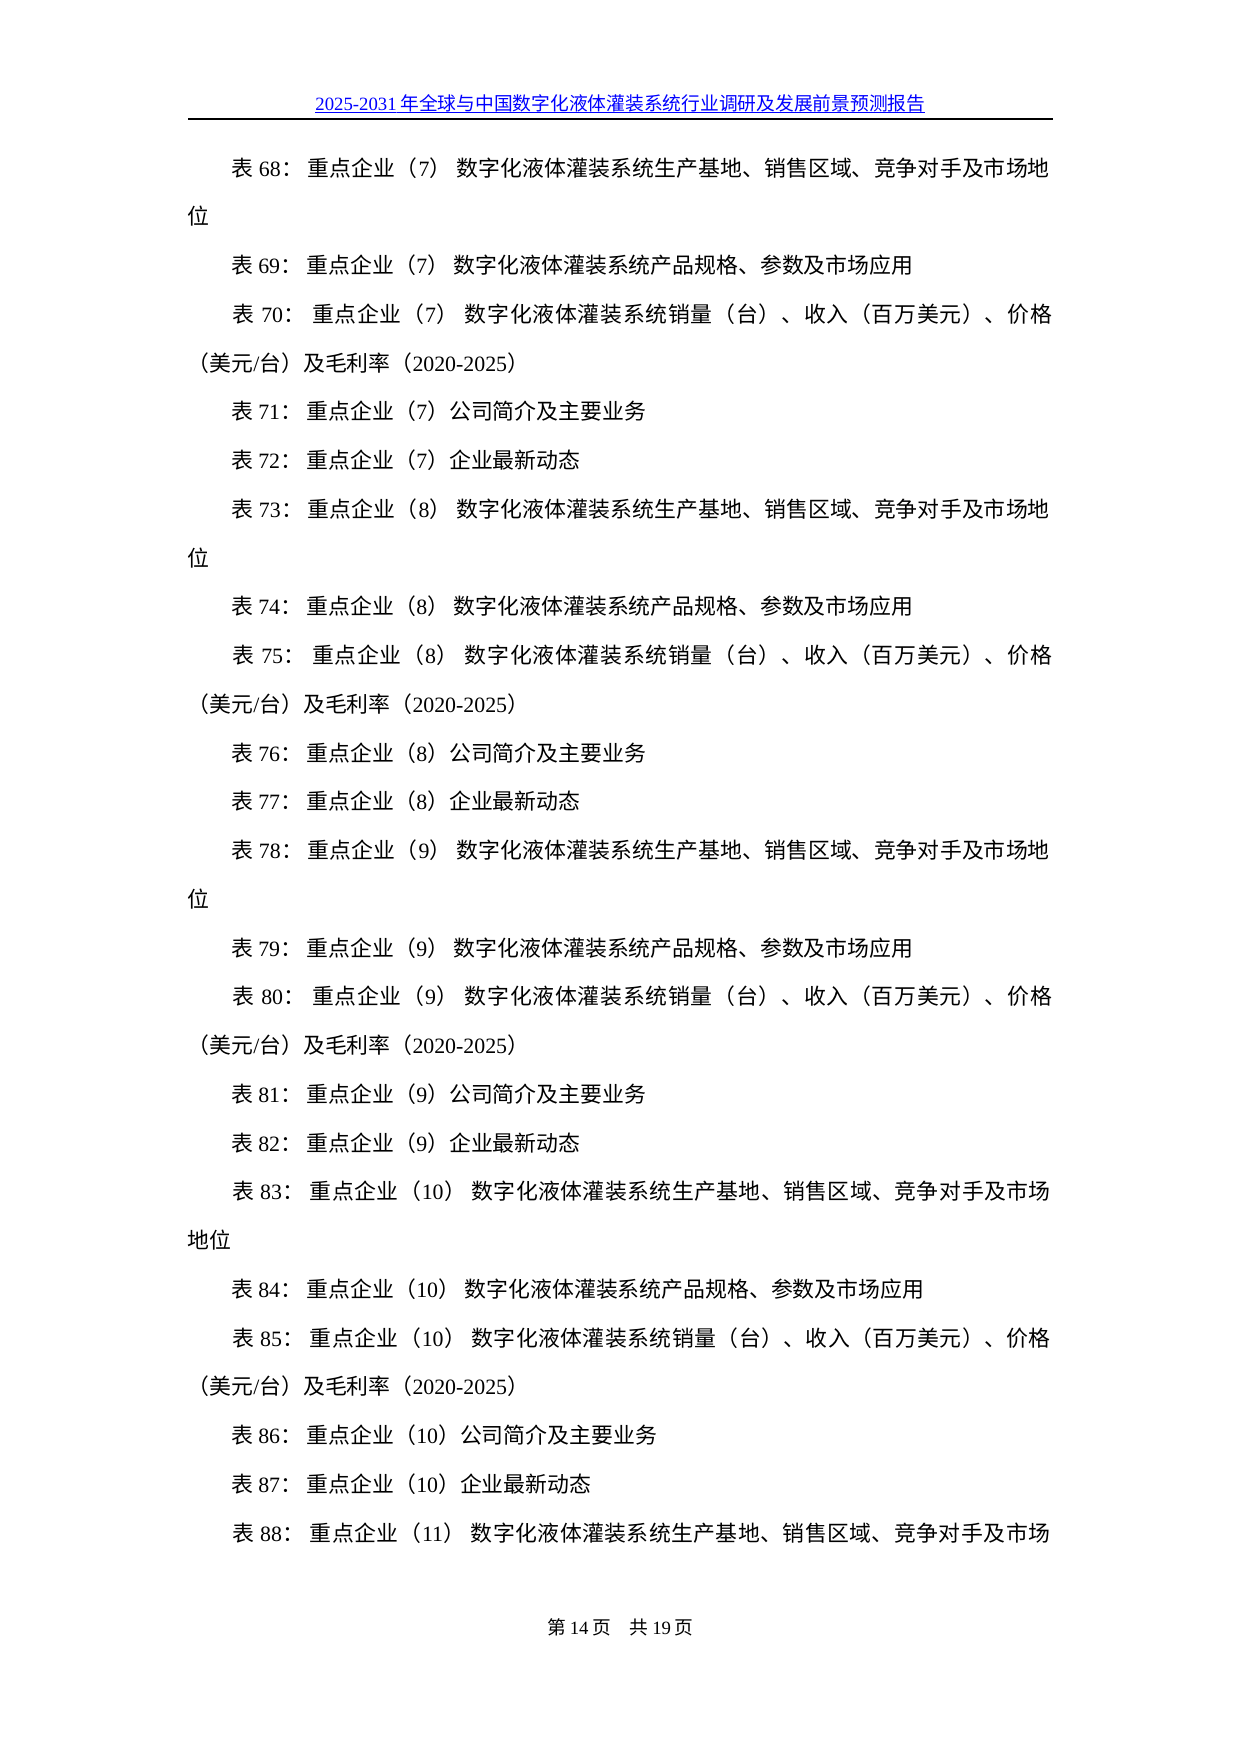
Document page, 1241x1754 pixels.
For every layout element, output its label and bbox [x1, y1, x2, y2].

text [187, 150, 1053, 1548]
